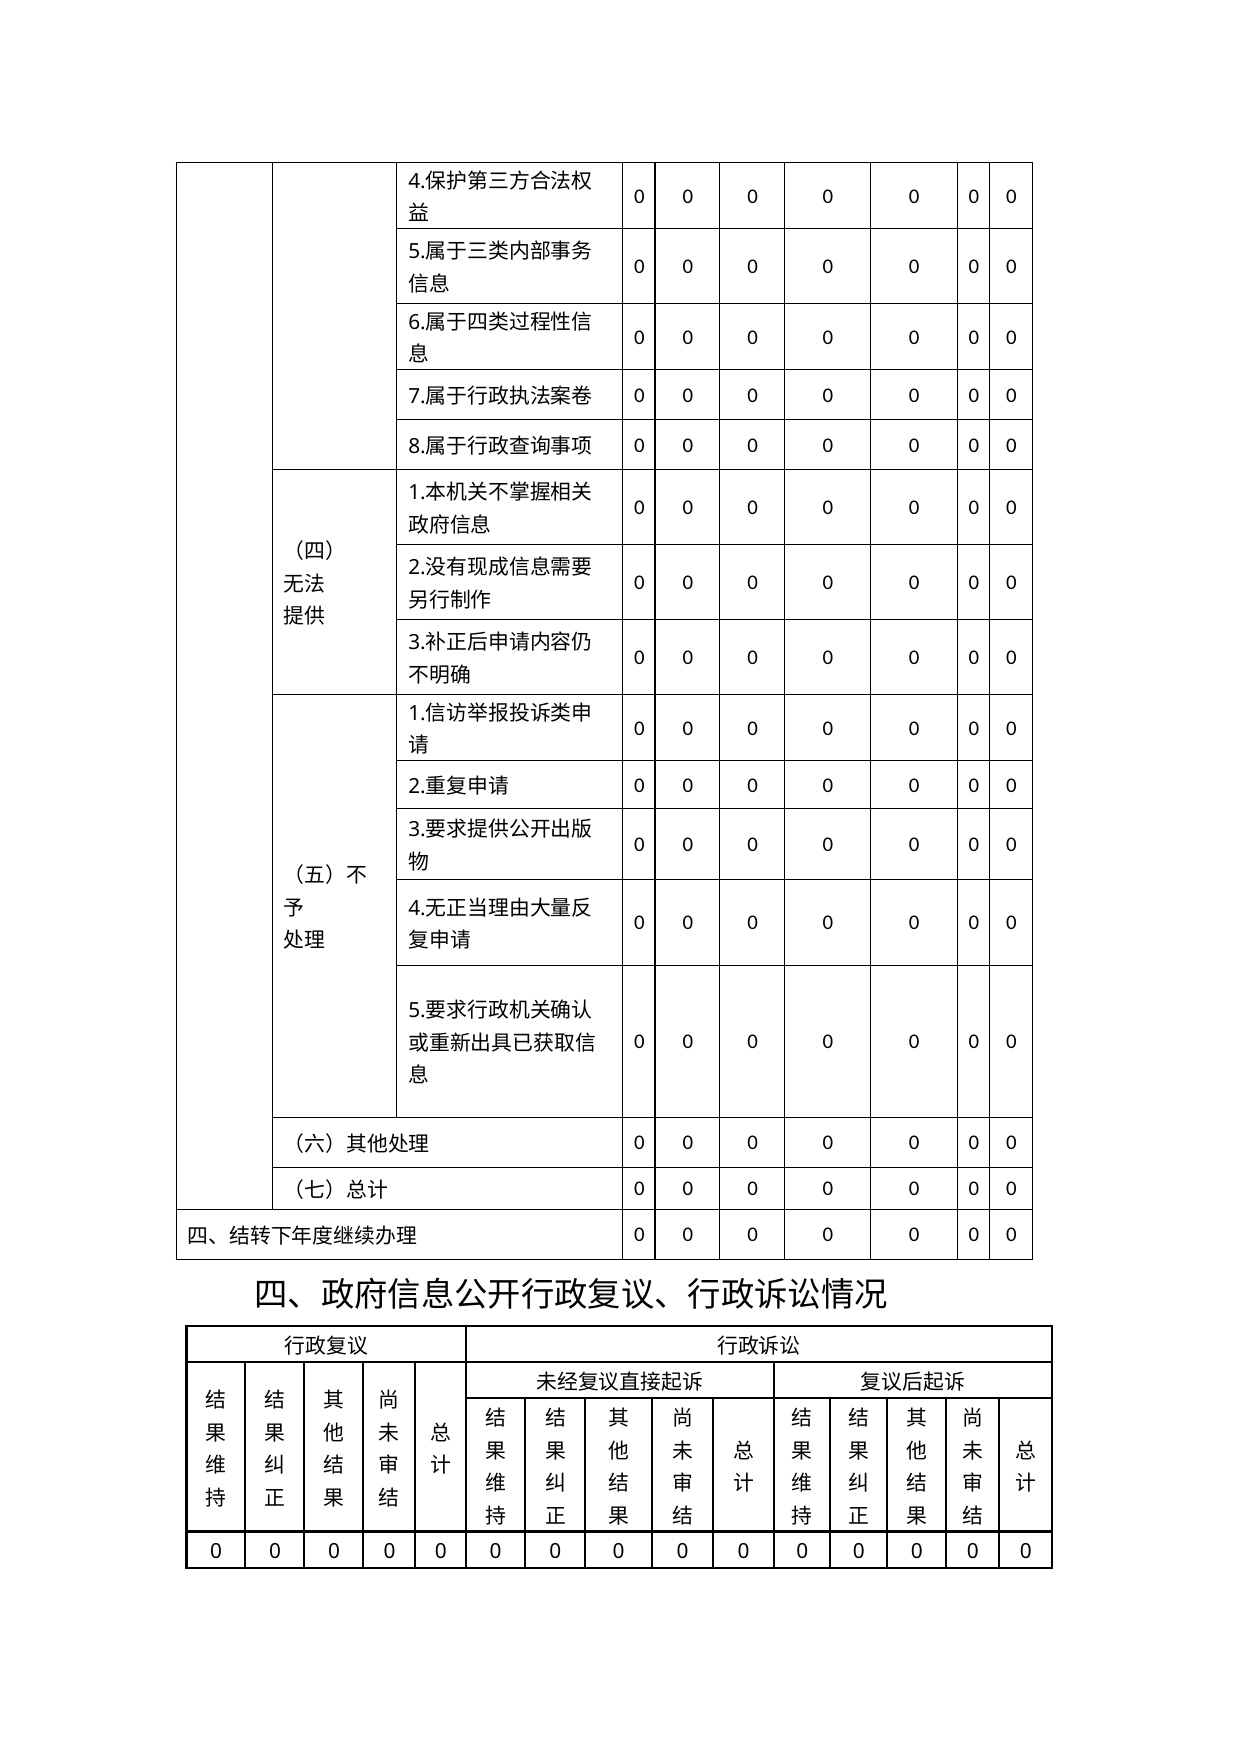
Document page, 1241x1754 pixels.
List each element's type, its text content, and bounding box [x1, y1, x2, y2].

table_cell 0 [785, 809, 870, 879]
table_cell 0 [623, 1168, 654, 1208]
table_cell 0 [720, 966, 784, 1117]
table_cell 0 [990, 880, 1032, 964]
table_cell 0 [720, 1118, 784, 1167]
table_cell 0 [623, 761, 654, 808]
table_cell 未经复议直接起诉 [467, 1363, 773, 1397]
table_cell 结 果 纠 正 [246, 1363, 303, 1530]
table_cell 0 [656, 229, 719, 303]
table_cell 0 [775, 1533, 829, 1567]
table_cell 尚 未 审 结 [653, 1399, 712, 1530]
table_cell 0 [623, 229, 654, 303]
table_cell 结 果 纠 正 [831, 1399, 886, 1530]
table_cell 0 [785, 1118, 870, 1167]
table_cell 0 [785, 229, 870, 303]
table_cell 0 [586, 1533, 651, 1567]
table_cell 0 [720, 761, 784, 808]
table_cell 4.无正当理由大量反复申请 [397, 880, 622, 964]
table_cell 0 [785, 695, 870, 760]
table_cell 0 [871, 1168, 957, 1208]
table_cell 0 [656, 695, 719, 760]
table_cell 0 [623, 545, 654, 619]
table_cell 0 [623, 966, 654, 1117]
table_cell 0 [526, 1533, 584, 1567]
table_cell 0 [720, 420, 784, 469]
table_cell 0 [720, 620, 784, 694]
table_cell 0 [785, 304, 870, 369]
table_cell 0 [656, 966, 719, 1117]
table_cell 0 [623, 1118, 654, 1167]
table_cell 0 [785, 420, 870, 469]
table_cell 1.本机关不掌握相关政府信息 [397, 470, 622, 544]
table_cell 0 [656, 1168, 719, 1208]
table_cell 0 [785, 880, 870, 964]
table_cell 4.保护第三方合法权益 [397, 163, 622, 228]
table_cell 0 [947, 1533, 998, 1567]
table_cell 0 [990, 370, 1032, 419]
table_cell （七）总计 [273, 1168, 622, 1208]
table_cell 0 [958, 420, 989, 469]
table_cell 0 [831, 1533, 886, 1567]
table_cell 0 [785, 966, 870, 1117]
table_cell （五）不予 处理 [273, 695, 396, 1117]
table_cell 0 [958, 1118, 989, 1167]
table_cell 0 [623, 620, 654, 694]
table_cell 0 [720, 1210, 784, 1258]
table_cell 0 [871, 966, 957, 1117]
table_cell 0 [990, 695, 1032, 760]
table_cell 0 [958, 966, 989, 1117]
table_cell 0 [958, 1168, 989, 1208]
table_cell 0 [871, 229, 957, 303]
table_cell （四） 无法 提供 [273, 470, 396, 694]
table_cell 0 [990, 163, 1032, 228]
table_cell 0 [720, 1168, 784, 1208]
table_cell 结 果 维 持 [188, 1363, 244, 1530]
table_cell 0 [188, 1533, 244, 1567]
table_cell 0 [990, 1118, 1032, 1167]
table_cell 0 [990, 545, 1032, 619]
table_cell （六）其他处理 [273, 1118, 622, 1167]
table_cell 其 他 结 果 [305, 1363, 362, 1530]
table_cell 0 [958, 809, 989, 879]
table_cell 0 [785, 1168, 870, 1208]
table_cell 0 [720, 809, 784, 879]
table_cell 0 [623, 370, 654, 419]
table_cell 0 [785, 163, 870, 228]
table_cell 0 [958, 880, 989, 964]
table_cell 0 [785, 545, 870, 619]
table_cell 1.信访举报投诉类申请 [397, 695, 622, 760]
table_cell 2.重复申请 [397, 761, 622, 808]
table_cell 0 [720, 163, 784, 228]
table_cell 0 [871, 163, 957, 228]
table_cell 0 [656, 470, 719, 544]
table_cell 0 [656, 1210, 719, 1258]
table_cell 其 他 结 果 [586, 1399, 651, 1530]
table_cell 0 [720, 470, 784, 544]
table_cell 0 [1000, 1533, 1051, 1567]
table_cell 0 [871, 620, 957, 694]
table_cell 0 [958, 470, 989, 544]
table_cell 8.属于行政查询事项 [397, 420, 622, 469]
table_cell 尚 未 审 结 [364, 1363, 414, 1530]
table_cell 0 [720, 229, 784, 303]
table_cell 0 [720, 304, 784, 369]
table_cell 0 [958, 163, 989, 228]
table_cell 0 [785, 620, 870, 694]
table_cell 0 [958, 229, 989, 303]
table_cell 总 计 [714, 1399, 773, 1530]
table_cell 0 [720, 695, 784, 760]
table_cell 0 [656, 370, 719, 419]
table_cell 0 [656, 809, 719, 879]
table_cell 0 [871, 761, 957, 808]
table_header 行政诉讼 [467, 1327, 1051, 1361]
table_cell 0 [871, 809, 957, 879]
table_cell 0 [990, 620, 1032, 694]
table_cell 0 [467, 1533, 524, 1567]
table_cell 7.属于行政执法案卷 [397, 370, 622, 419]
table_cell 0 [714, 1533, 773, 1567]
table_cell 0 [958, 695, 989, 760]
table_cell 0 [623, 304, 654, 369]
table_cell 6.属于四类过程性信息 [397, 304, 622, 369]
table_cell 四、结转下年度继续办理 [177, 1210, 622, 1258]
table_cell 0 [623, 163, 654, 228]
table_cell 3.补正后申请内容仍不明确 [397, 620, 622, 694]
table_cell 0 [990, 966, 1032, 1117]
table_cell 0 [720, 370, 784, 419]
table_cell 0 [958, 1210, 989, 1258]
table_cell 0 [871, 880, 957, 964]
table_cell 5.属于三类内部事务信息 [397, 229, 622, 303]
table_cell 0 [656, 304, 719, 369]
table_cell 复议后起诉 [775, 1363, 1051, 1397]
table_cell 0 [871, 545, 957, 619]
table_cell 0 [871, 1210, 957, 1258]
table_cell 0 [871, 304, 957, 369]
table_cell 0 [871, 1118, 957, 1167]
table_cell 0 [623, 809, 654, 879]
table_cell 0 [623, 695, 654, 760]
table_cell 2.没有现成信息需要另行制作 [397, 545, 622, 619]
table_cell 0 [623, 420, 654, 469]
table_cell 0 [871, 470, 957, 544]
table_cell 5.要求行政机关确认或重新出具已获取信息 [397, 966, 622, 1117]
table_cell 0 [990, 229, 1032, 303]
table_cell 0 [653, 1533, 712, 1567]
table_cell 0 [246, 1533, 303, 1567]
table_cell 0 [990, 420, 1032, 469]
table_cell 0 [990, 1210, 1032, 1258]
table_cell 0 [305, 1533, 362, 1567]
table_cell 0 [785, 761, 870, 808]
table_cell 0 [416, 1533, 465, 1567]
table_cell 0 [785, 1210, 870, 1258]
table_cell 0 [785, 370, 870, 419]
table_cell 0 [888, 1533, 945, 1567]
table_cell 0 [958, 620, 989, 694]
table_cell 结 果 维 持 [775, 1399, 829, 1530]
table_cell 0 [958, 370, 989, 419]
table_cell 0 [871, 695, 957, 760]
table_cell 0 [720, 545, 784, 619]
table_cell 0 [958, 304, 989, 369]
table_cell 其 他 结 果 [888, 1399, 945, 1530]
table_cell 0 [656, 1118, 719, 1167]
table_cell 总 计 [416, 1363, 465, 1530]
table_cell 0 [656, 163, 719, 228]
table_cell 0 [990, 809, 1032, 879]
table_cell 0 [623, 1210, 654, 1258]
table_cell 总 计 [1000, 1399, 1051, 1530]
table_cell 0 [785, 470, 870, 544]
table_cell 0 [656, 880, 719, 964]
table_cell 0 [656, 545, 719, 619]
table_cell 结 果 维 持 [467, 1399, 524, 1530]
table_cell 0 [871, 420, 957, 469]
table_cell 尚 未 审 结 [947, 1399, 998, 1530]
table_cell 0 [990, 470, 1032, 544]
table_cell 3.要求提供公开出版物 [397, 809, 622, 879]
table_cell 0 [990, 304, 1032, 369]
table_cell 0 [871, 370, 957, 419]
table_cell 0 [623, 880, 654, 964]
table_cell 0 [656, 420, 719, 469]
table_cell 0 [623, 470, 654, 544]
table_header 行政复议 [188, 1327, 465, 1361]
table_cell 0 [656, 620, 719, 694]
text 四、政府信息公开行政复议、行政诉讼情况 [187, 1259, 1053, 1324]
table_cell 0 [656, 761, 719, 808]
table_cell 0 [720, 880, 784, 964]
table_cell 0 [990, 1168, 1032, 1208]
table_cell 0 [958, 545, 989, 619]
table_cell 0 [990, 761, 1032, 808]
table_cell 结 果 纠 正 [526, 1399, 584, 1530]
table_cell 0 [364, 1533, 414, 1567]
table_cell 0 [958, 761, 989, 808]
